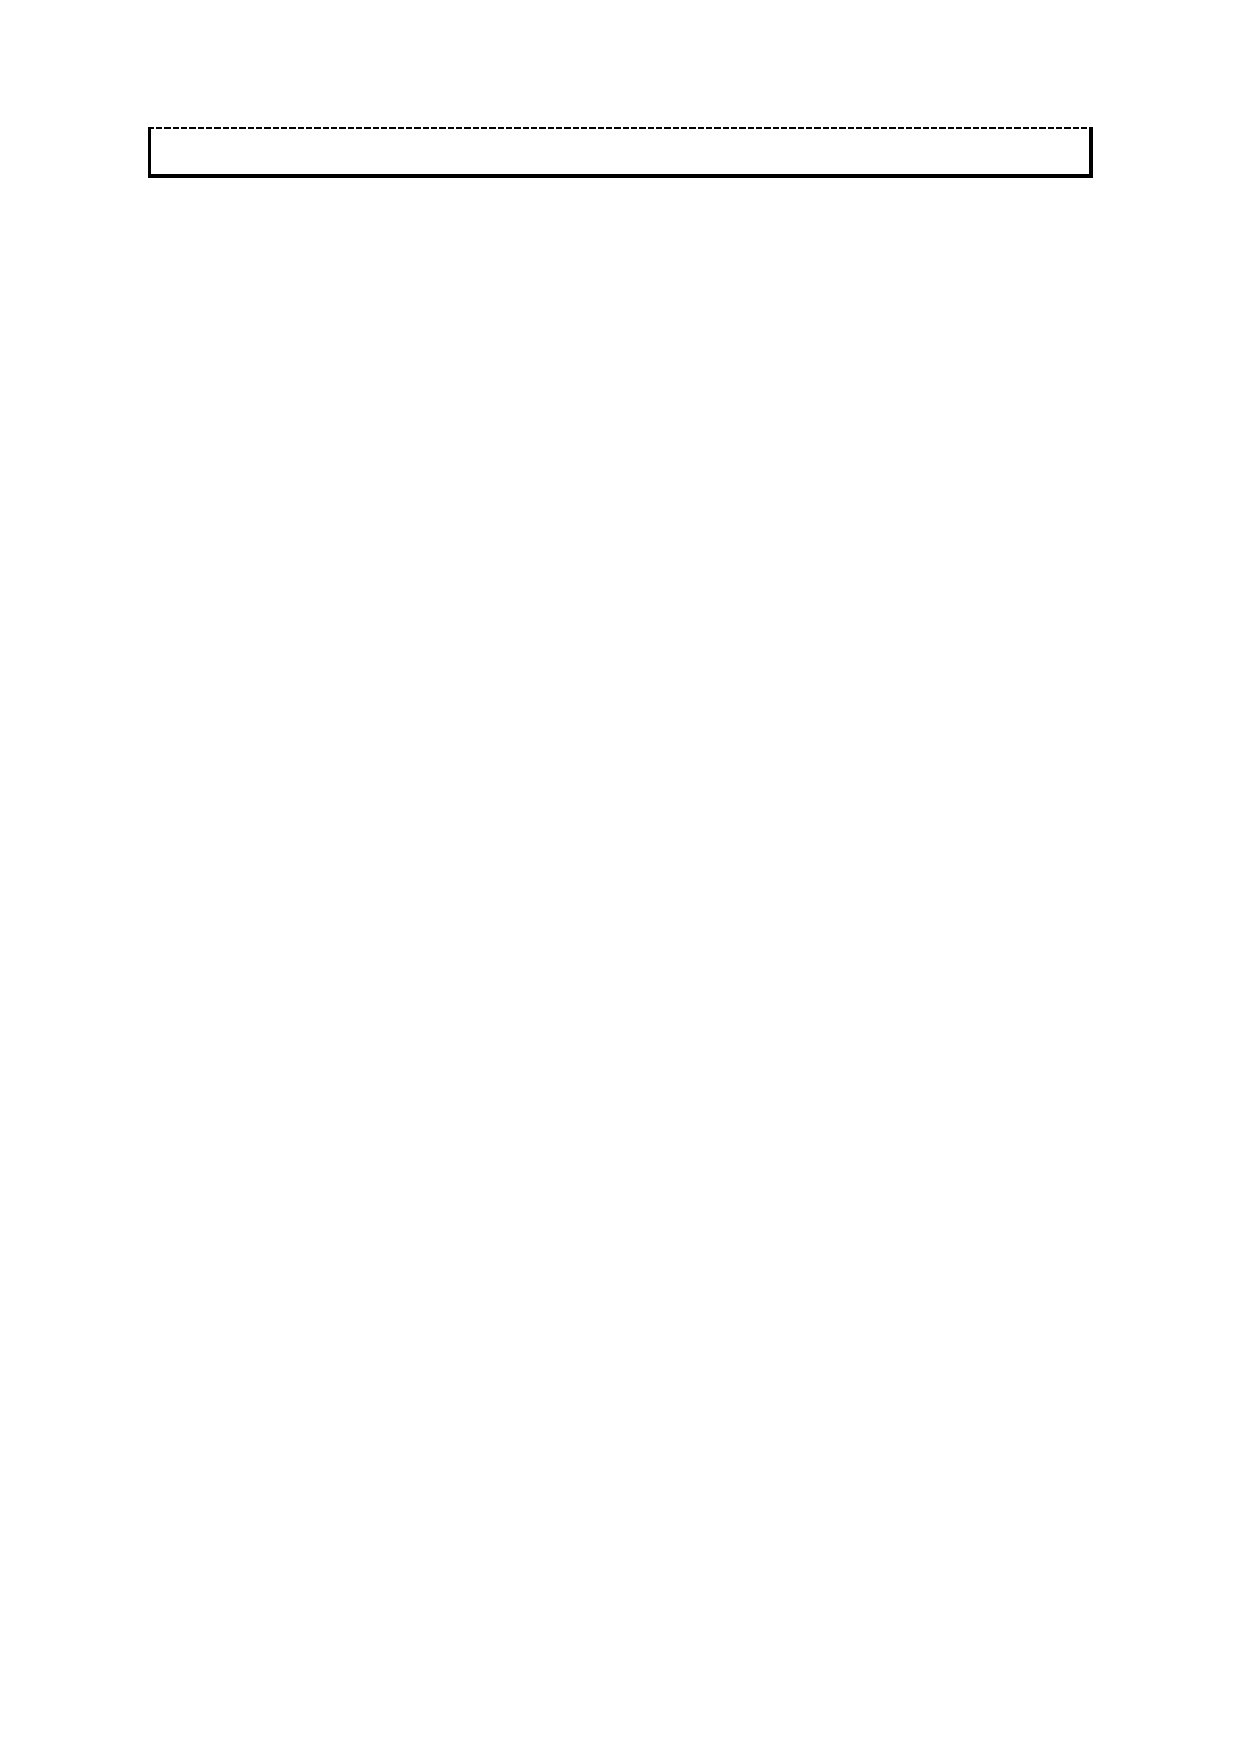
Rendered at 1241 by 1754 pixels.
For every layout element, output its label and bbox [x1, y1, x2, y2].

table_cell [151, 127, 1089, 174]
